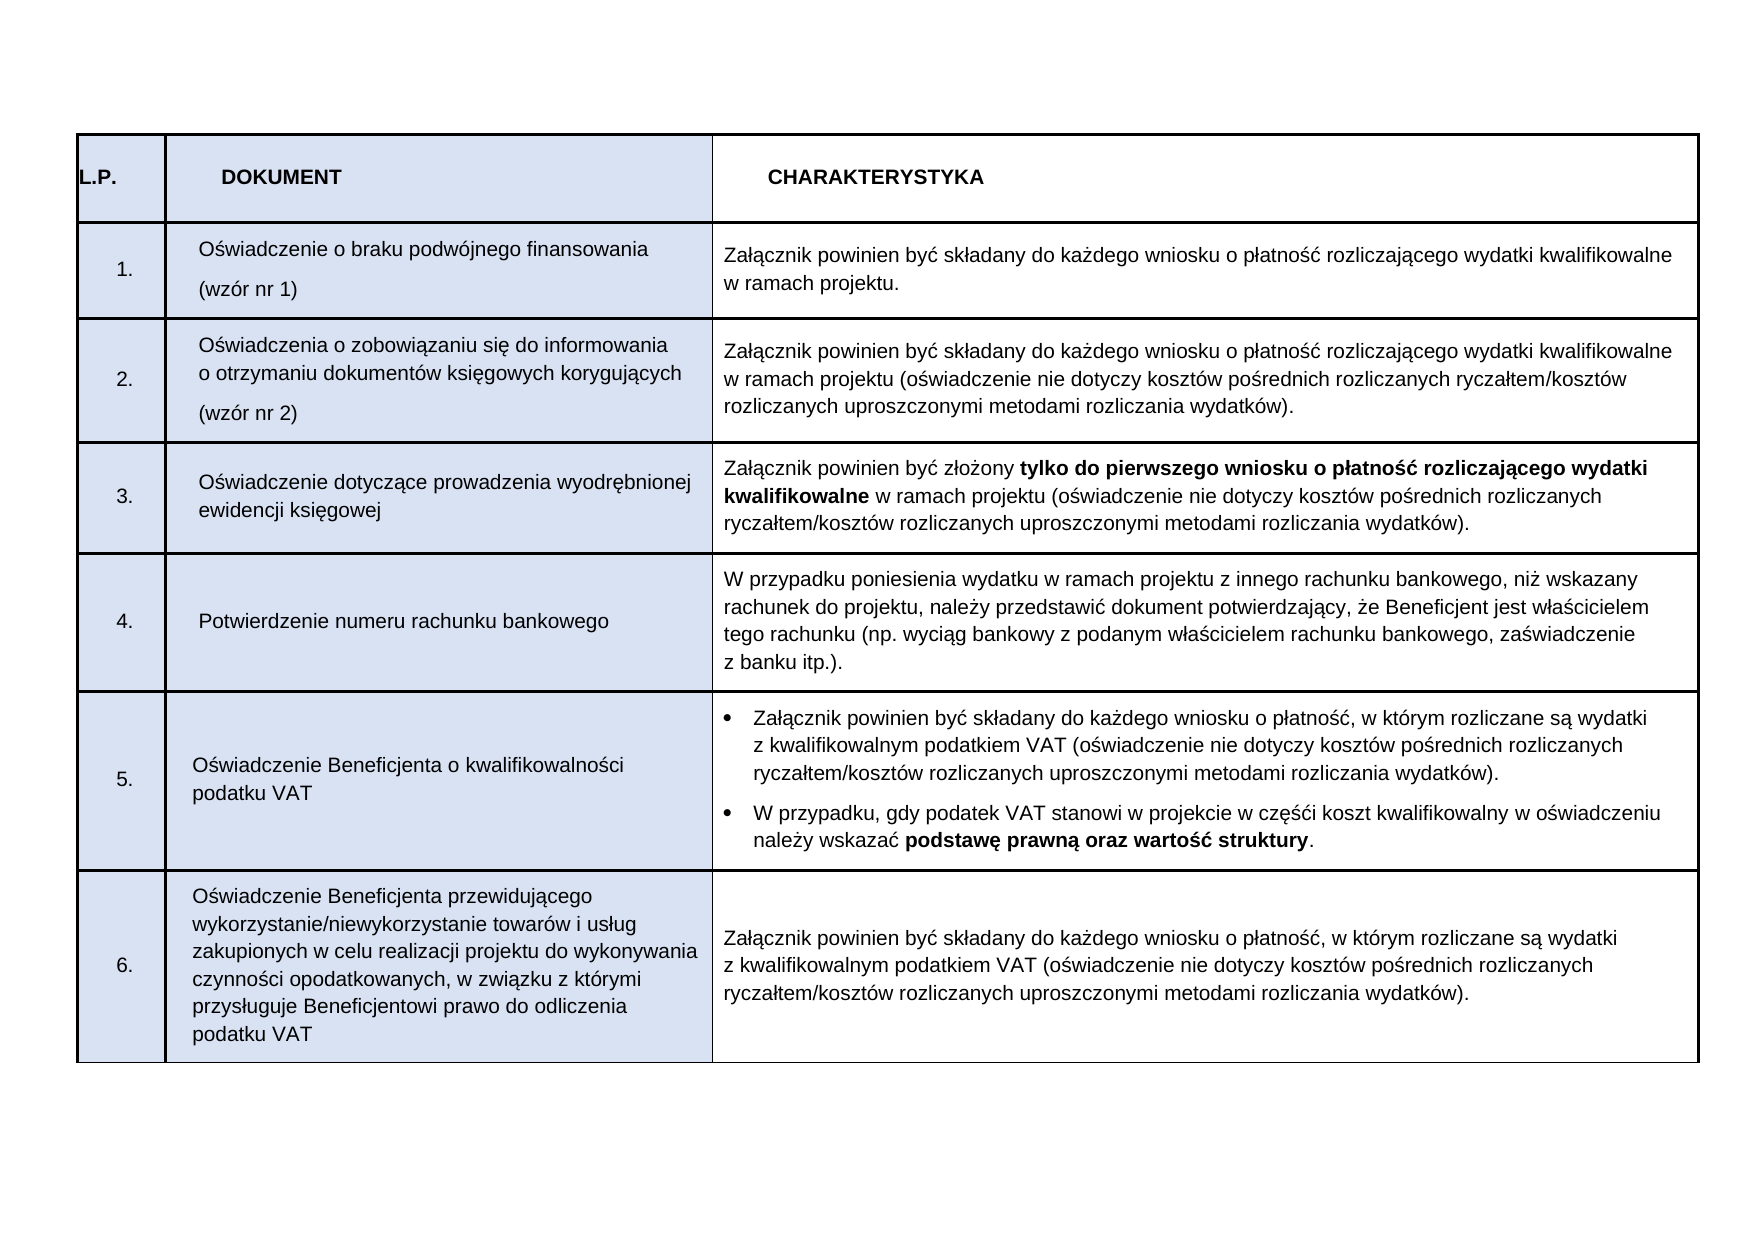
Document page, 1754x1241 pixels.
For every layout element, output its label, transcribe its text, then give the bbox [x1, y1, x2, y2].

table_cell W przypadku poniesienia wydatku w ramach projektu z innego rachunku bankowego, niż wskazany rachunek do projektu, należy przedstawić dokument potwierdzający, że Beneficjent jest właścicielem tego rachunku (np. wyciąg bankowy z podanym właścicielem rachunku bankowego, zaświadczenie z banku itp.). [713, 555, 1697, 690]
table_cell Oświadczenie dotyczące prowadzenia wyodrębnionej ewidencji księgowej [167, 444, 712, 552]
table_cell [79, 693, 164, 869]
table_cell Załącznik powinien być złożony tylko do pierwszego wniosku o płatność rozliczającego wydatki kwalifikowalne w ramach projektu (oświadczenie nie dotyczy kosztów pośrednich rozliczanych ryczałtem/kosztów rozliczanych uproszczonymi metodami rozliczania wydatków). [713, 444, 1697, 552]
table_cell Załącznik powinien być składany do każdego wniosku o płatność rozliczającego wydatki kwalifikowalne w ramach projektu (oświadczenie nie dotyczy kosztów pośrednich rozliczanych ryczałtem/kosztów rozliczanych uproszczonymi metodami rozliczania wydatków). [713, 320, 1697, 441]
table_cell [79, 224, 164, 317]
table_cell [79, 555, 164, 690]
table_cell Oświadczenia o zobowiązaniu się do informowania o otrzymaniu dokumentów księgowych korygujących (wzór nr 2) [167, 320, 712, 441]
table_cell Oświadczenie Beneficjenta przewidującego wykorzystanie/niewykorzystanie towarów i usług zakupionych w celu realizacji projektu do wykonywania czynności opodatkowanych, w związku z którymi przysługuje Beneficjentowi prawo do odliczenia podatku VAT [167, 872, 712, 1062]
table_header CHARAKTERYSTYKA [713, 136, 1697, 221]
table_cell Potwierdzenie numeru rachunku bankowego [167, 555, 712, 690]
table_cell Załącznik powinien być składany do każdego wniosku o płatność, w którym rozliczane są wydatki z kwalifikowalnym podatkiem VAT (oświadczenie nie dotyczy kosztów pośrednich rozliczanych ryczałtem/kosztów rozliczanych uproszczonymi metodami rozliczania wydatków). [713, 872, 1697, 1062]
table_cell Załącznik powinien być składany do każdego wniosku o płatność rozliczającego wydatki kwalifikowalne w ramach projektu. [713, 224, 1697, 317]
table_header DOKUMENT [167, 136, 712, 221]
table_header L.P. [79, 136, 164, 221]
table_cell Oświadczenie o braku podwójnego finansowania (wzór nr 1) [167, 224, 712, 317]
table_cell Załącznik powinien być składany do każdego wniosku o płatność, w którym rozliczane są wydatki z kwalifikowalnym podatkiem VAT (oświadczenie nie dotyczy kosztów pośrednich rozliczanych ryczałtem/kosztów rozliczanych uproszczonymi metodami rozliczania wydatków). W przypadku, gdy podatek VAT stanowi w projekcie w częśći koszt kwalifikowalny w oświadczeniu należy wskazać podstawę prawną oraz wartość struktury. [713, 693, 1697, 869]
table_cell [79, 320, 164, 441]
table_cell [79, 444, 164, 552]
table_cell Oświadczenie Beneficjenta o kwalifikowalności podatku VAT [167, 693, 712, 869]
table_cell [79, 872, 164, 1062]
